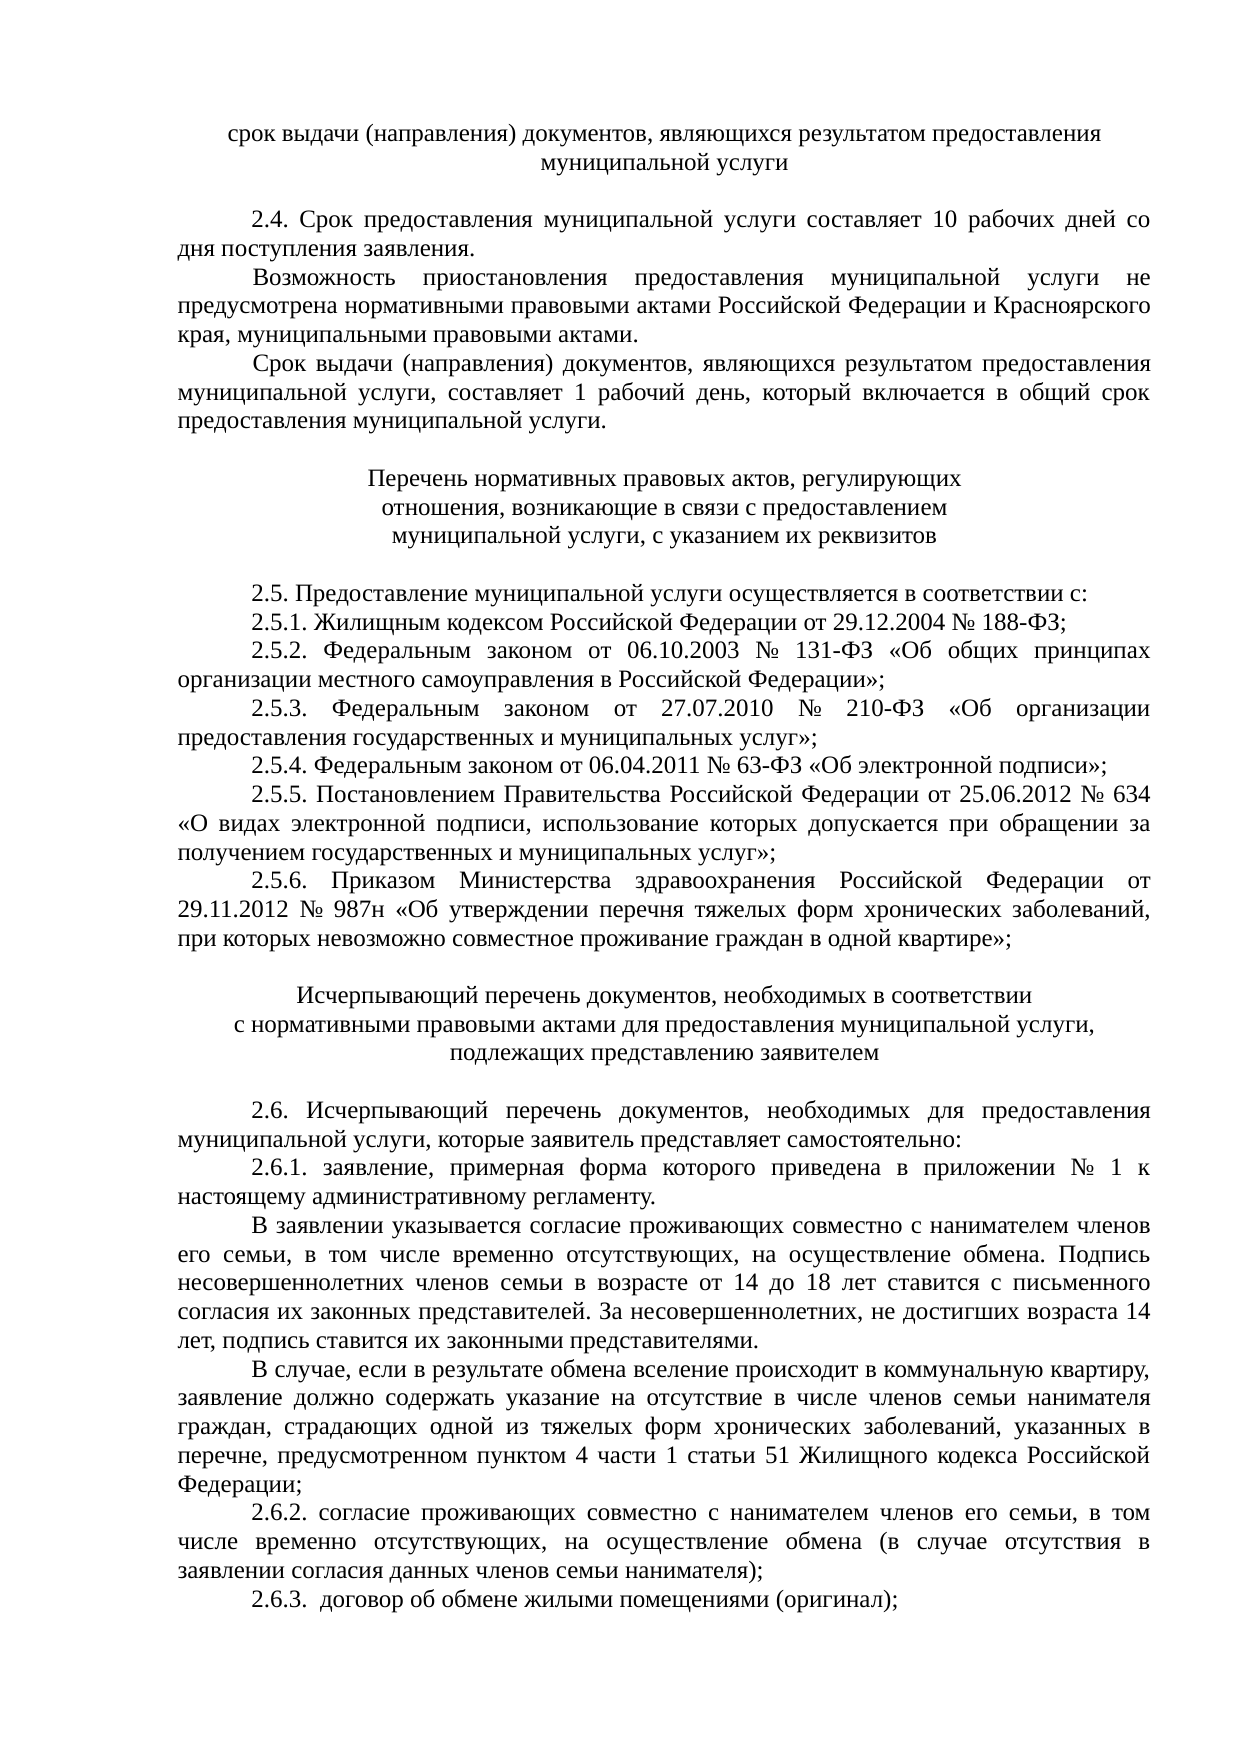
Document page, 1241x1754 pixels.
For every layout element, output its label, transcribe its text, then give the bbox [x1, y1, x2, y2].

text 2.6. Исчерпывающий перечень документов, необходимых для предоставления муниципальной услуги, которые заявитель представляет самостоятельно: [177, 1095, 1152, 1152]
text 2.6.2. согласие проживающих совместно с нанимателем членов его семьи, в том числе временно отсутствующих, на осуществление обмена (в случае отсутствия в заявлении согласия данных членов семьи нанимателя); [177, 1497, 1152, 1584]
text Возможность приостановления предоставления муниципальной услуги не предусмотрена нормативными правовыми актами Российской Федерации и Красноярского края, муниципальными правовыми актами. [177, 262, 1152, 348]
text 2.5.2. Федеральным законом от 06.10.2003 № 131-ФЗ «Об общих принципах организации местного самоуправления в Российской Федерации»; [177, 636, 1152, 693]
text 2.5.3. Федеральным законом от 27.07.2010 № 210-ФЗ «Об организации предоставления государственных и муниципальных услуг»; [177, 693, 1152, 751]
text муниципальной услуги [177, 147, 1152, 176]
text 2.5.5. Постановлением Правительства Российской Федерации от 25.06.2012 № 634 «О видах электронной подписи, использование которых допускается при обращении за получением государственных и муниципальных услуг»; [177, 779, 1152, 866]
text муниципальной услуги, с указанием их реквизитов [177, 521, 1152, 549]
text 2.6.3. договор об обмене жилыми помещениями (оригинал); [177, 1584, 1152, 1612]
text Срок выдачи (направления) документов, являющихся результатом предоставления муниципальной услуги, составляет 1 рабочий день, который включается в общий срок предоставления муниципальной услуги. [177, 348, 1152, 434]
text подлежащих представлению заявителем [177, 1037, 1152, 1066]
text 2.6.1. заявление, примерная форма которого приведена в приложении № 1 к настоящему административному регламенту. [177, 1152, 1152, 1210]
text отношения, возникающие в связи с предоставлением [177, 492, 1152, 521]
text В заявлении указывается согласие проживающих совместно с нанимателем членов его семьи, в том числе временно отсутствующих, на осуществление обмена. Подпись несовершеннолетних членов семьи в возрасте от 14 до 18 лет ставится с письменного согласия их законных представителей. За несовершеннолетних, не достигших возраста 14 лет, подпись ставится их законными представителями. [177, 1210, 1152, 1354]
text срок выдачи (направления) документов, являющихся результатом предоставления [177, 118, 1152, 147]
text 2.5.6. Приказом Министерства здравоохранения Российской Федерации от 29.11.2012 № 987н «Об утверждении перечня тяжелых форм хронических заболеваний, при которых невозможно совместное проживание граждан в одной квартире»; [177, 866, 1152, 952]
text Исчерпывающий перечень документов, необходимых в соответствии [177, 980, 1152, 1009]
text с нормативными правовыми актами для предоставления муниципальной услуги, [177, 1009, 1152, 1037]
text 2.4. Срок предоставления муниципальной услуги составляет 10 рабочих дней со дня поступления заявления. [177, 204, 1152, 262]
text Перечень нормативных правовых актов, регулирующих [177, 463, 1152, 492]
text 2.5.1. Жилищным кодексом Российской Федерации от 29.12.2004 № 188-ФЗ; [177, 607, 1152, 636]
text 2.5. Предоставление муниципальной услуги осуществляется в соответствии с: [177, 578, 1152, 607]
text В случае, если в результате обмена вселение происходит в коммунальную квартиру, заявление должно содержать указание на отсутствие в числе членов семьи нанимателя граждан, страдающих одной из тяжелых форм хронических заболеваний, указанных в перечне, предусмотренном пунктом 4 части 1 статьи 51 Жилищного кодекса Российской Федерации; [177, 1354, 1152, 1497]
text 2.5.4. Федеральным законом от 06.04.2011 № 63-ФЗ «Об электронной подписи»; [177, 751, 1152, 779]
